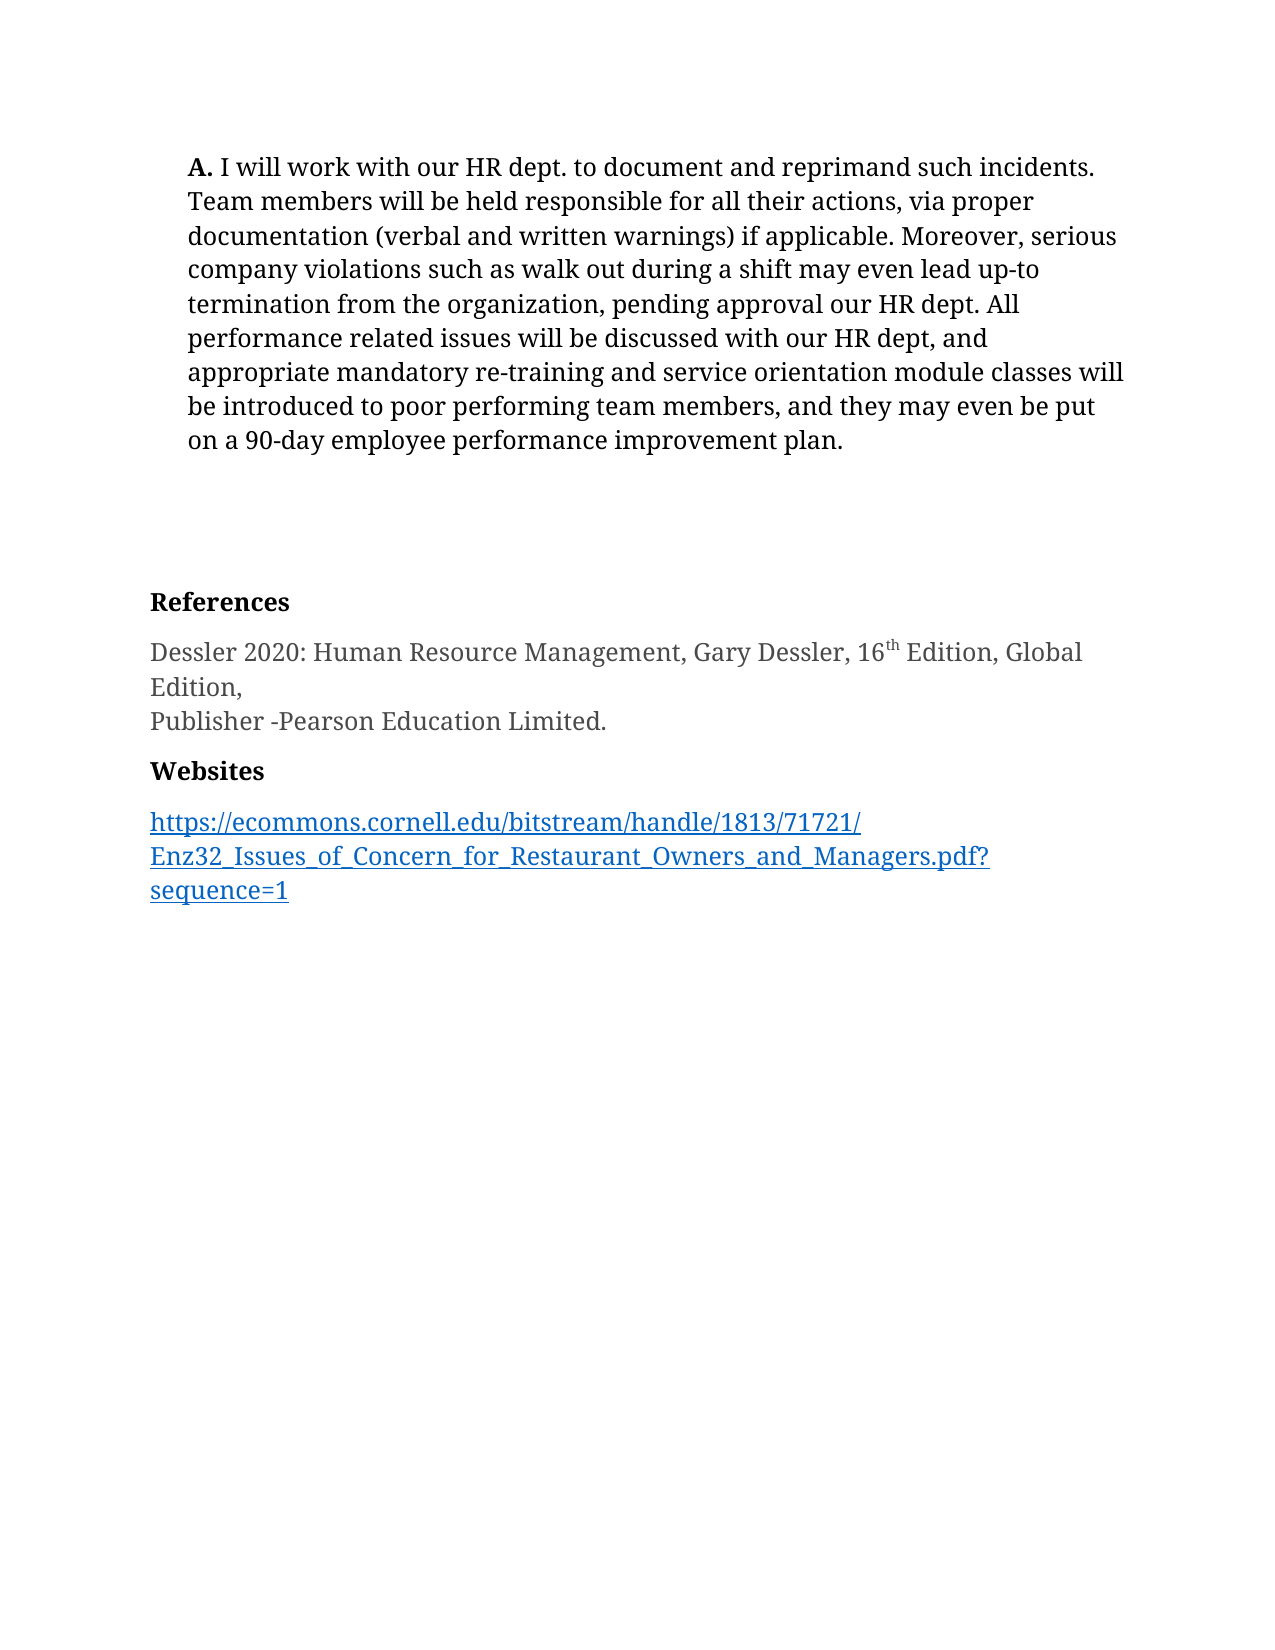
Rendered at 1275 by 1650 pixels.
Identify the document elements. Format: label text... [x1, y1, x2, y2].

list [150, 150, 1125, 457]
text Websites [150, 754, 1125, 788]
text References [150, 584, 1125, 618]
text Dessler 2020: Human Resource Management, Gary Dessler, 16th Edition, Global Edition, Publisher -Pearson Education Limited. [150, 635, 1125, 737]
text https://ecommons.cornell.edu/bitstream/handle/1813/71721/Enz32_Issues_of_Concern_for_Restaurant_Owners_and_Managers.pdf?sequence=1 [150, 805, 1125, 907]
